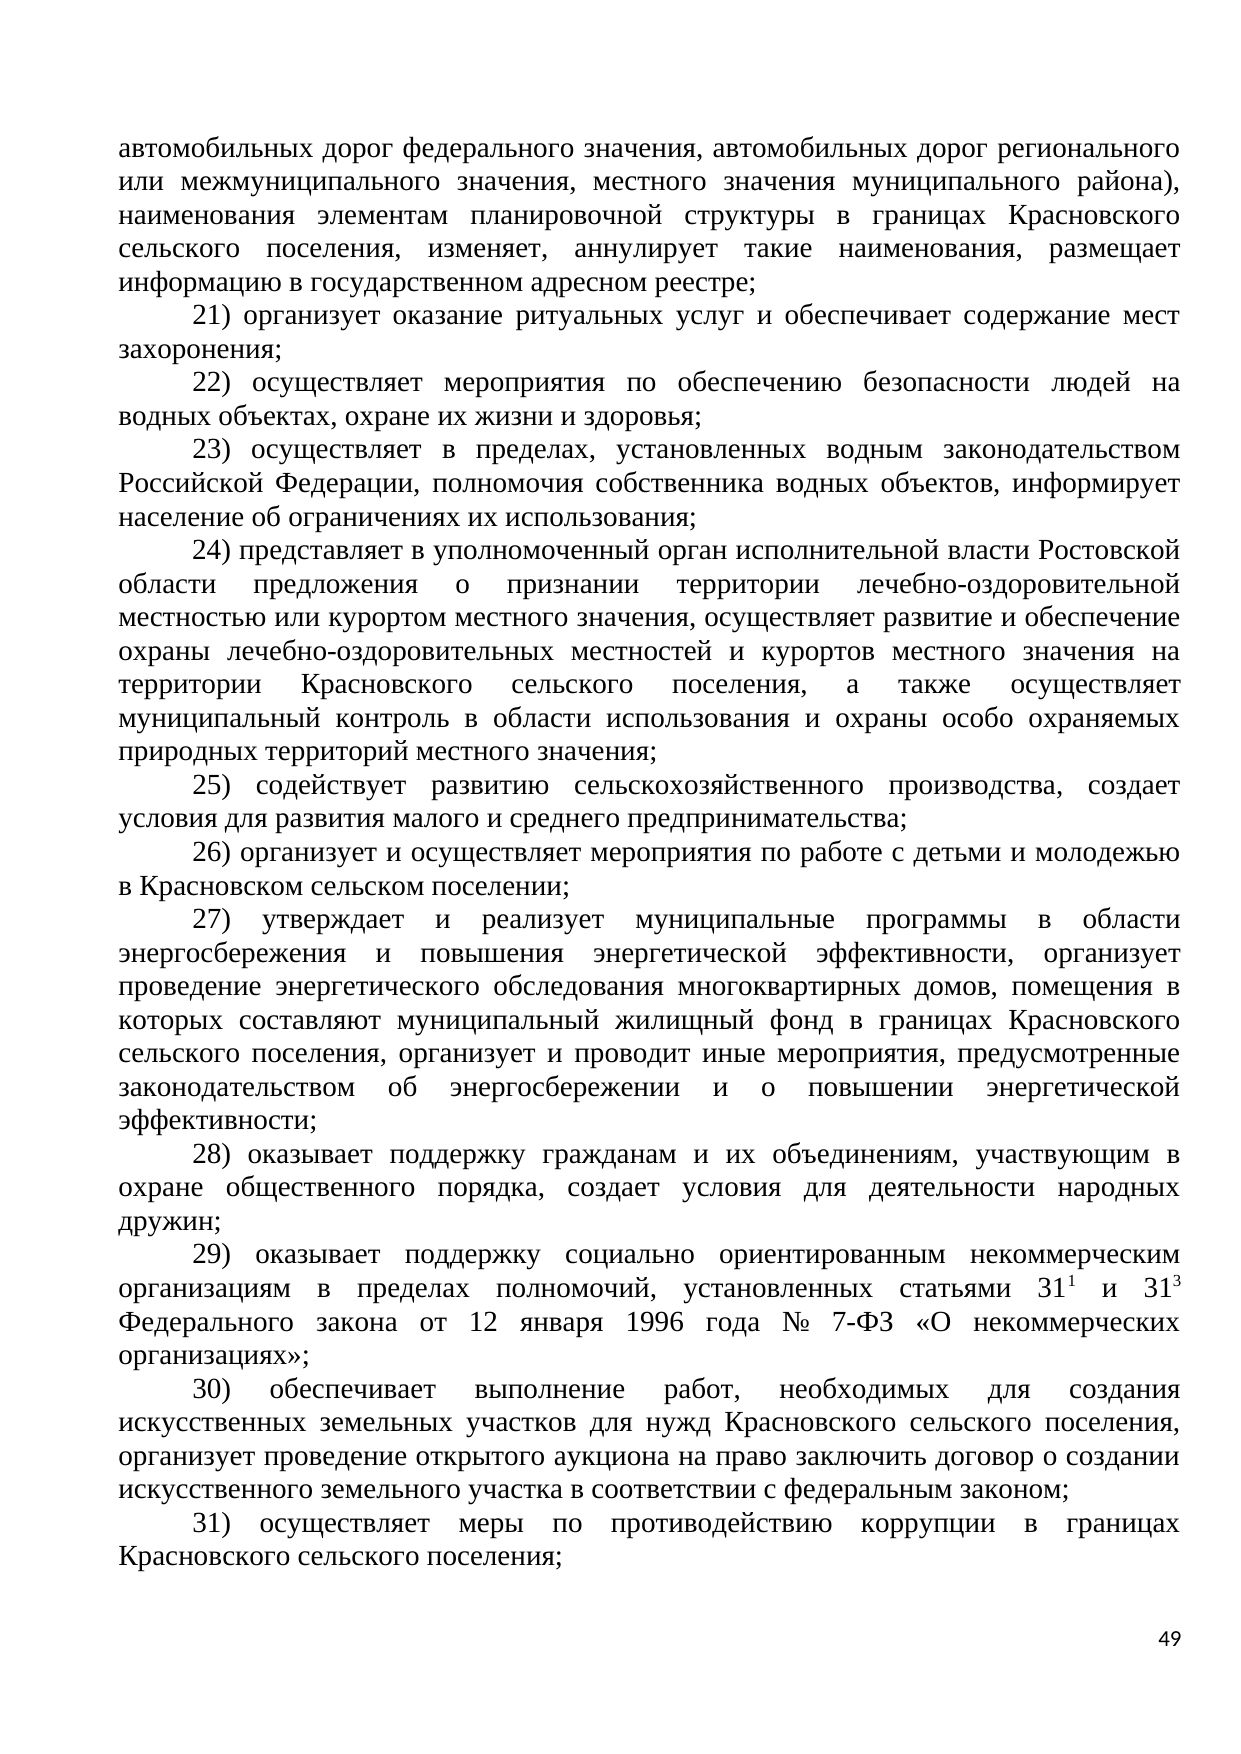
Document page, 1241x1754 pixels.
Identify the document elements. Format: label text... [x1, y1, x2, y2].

text 31) осуществляет меры по противодействию коррупции в границах Красновского сельского поселения; [118, 1505, 1181, 1572]
text 24) представляет в уполномоченный орган исполнительной власти Ростовской области предложения о признании территории лечебно-оздоровительной местностью или курортом местного значения, осуществляет развитие и обеспечение охраны лечебно-оздоровительных местностей и курортов местного значения на территории Красновского сельского поселения, а также осуществляет муниципальный контроль в области использования и охраны особо охраняемых природных территорий местного значения; [118, 532, 1181, 767]
text 30) обеспечивает выполнение работ, необходимых для создания искусственных земельных участков для нужд Красновского сельского поселения, организует проведение открытого аукциона на право заключить договор о создании искусственного земельного участка в соответствии с федеральным законом; [118, 1371, 1181, 1505]
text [118, 130, 1181, 297]
text 28) оказывает поддержку гражданам и их объединениям, участвующим в охране общественного порядка, создает условия для деятельности народных дружин; [118, 1136, 1181, 1237]
text 26) организует и осуществляет мероприятия по работе с детьми и молодежью в Красновском сельском поселении; [118, 834, 1181, 901]
text 25) содействует развитию сельскохозяйственного производства, создает условия для развития малого и среднего предпринимательства; [118, 767, 1181, 834]
text 29) оказывает поддержку социально ориентированным некоммерческим организациям в пределах полномочий, установленных статьями 311 и 313 Федерального закона от 12 января 1996 года № 7-ФЗ «О некоммерческих организациях»; [118, 1237, 1181, 1371]
text 23) осуществляет в пределах, установленных водным законодательством Российской Федерации, полномочия собственника водных объектов, информирует население об ограничениях их использования; [118, 432, 1181, 532]
text 21) организует оказание ритуальных услуг и обеспечивает содержание мест захоронения; [118, 297, 1181, 364]
text 22) осуществляет мероприятия по обеспечению безопасности людей на водных объектах, охране их жизни и здоровья; [118, 364, 1181, 432]
text 27) утверждает и реализует муниципальные программы в области энергосбережения и повышения энергетической эффективности, организует проведение энергетического обследования многоквартирных домов, помещения в которых составляют муниципальный жилищный фонд в границах Красновского сельского поселения, организует и проводит иные мероприятия, предусмотренные законодательством об энергосбережении и о повышении энергетической эффективности; [118, 901, 1181, 1136]
